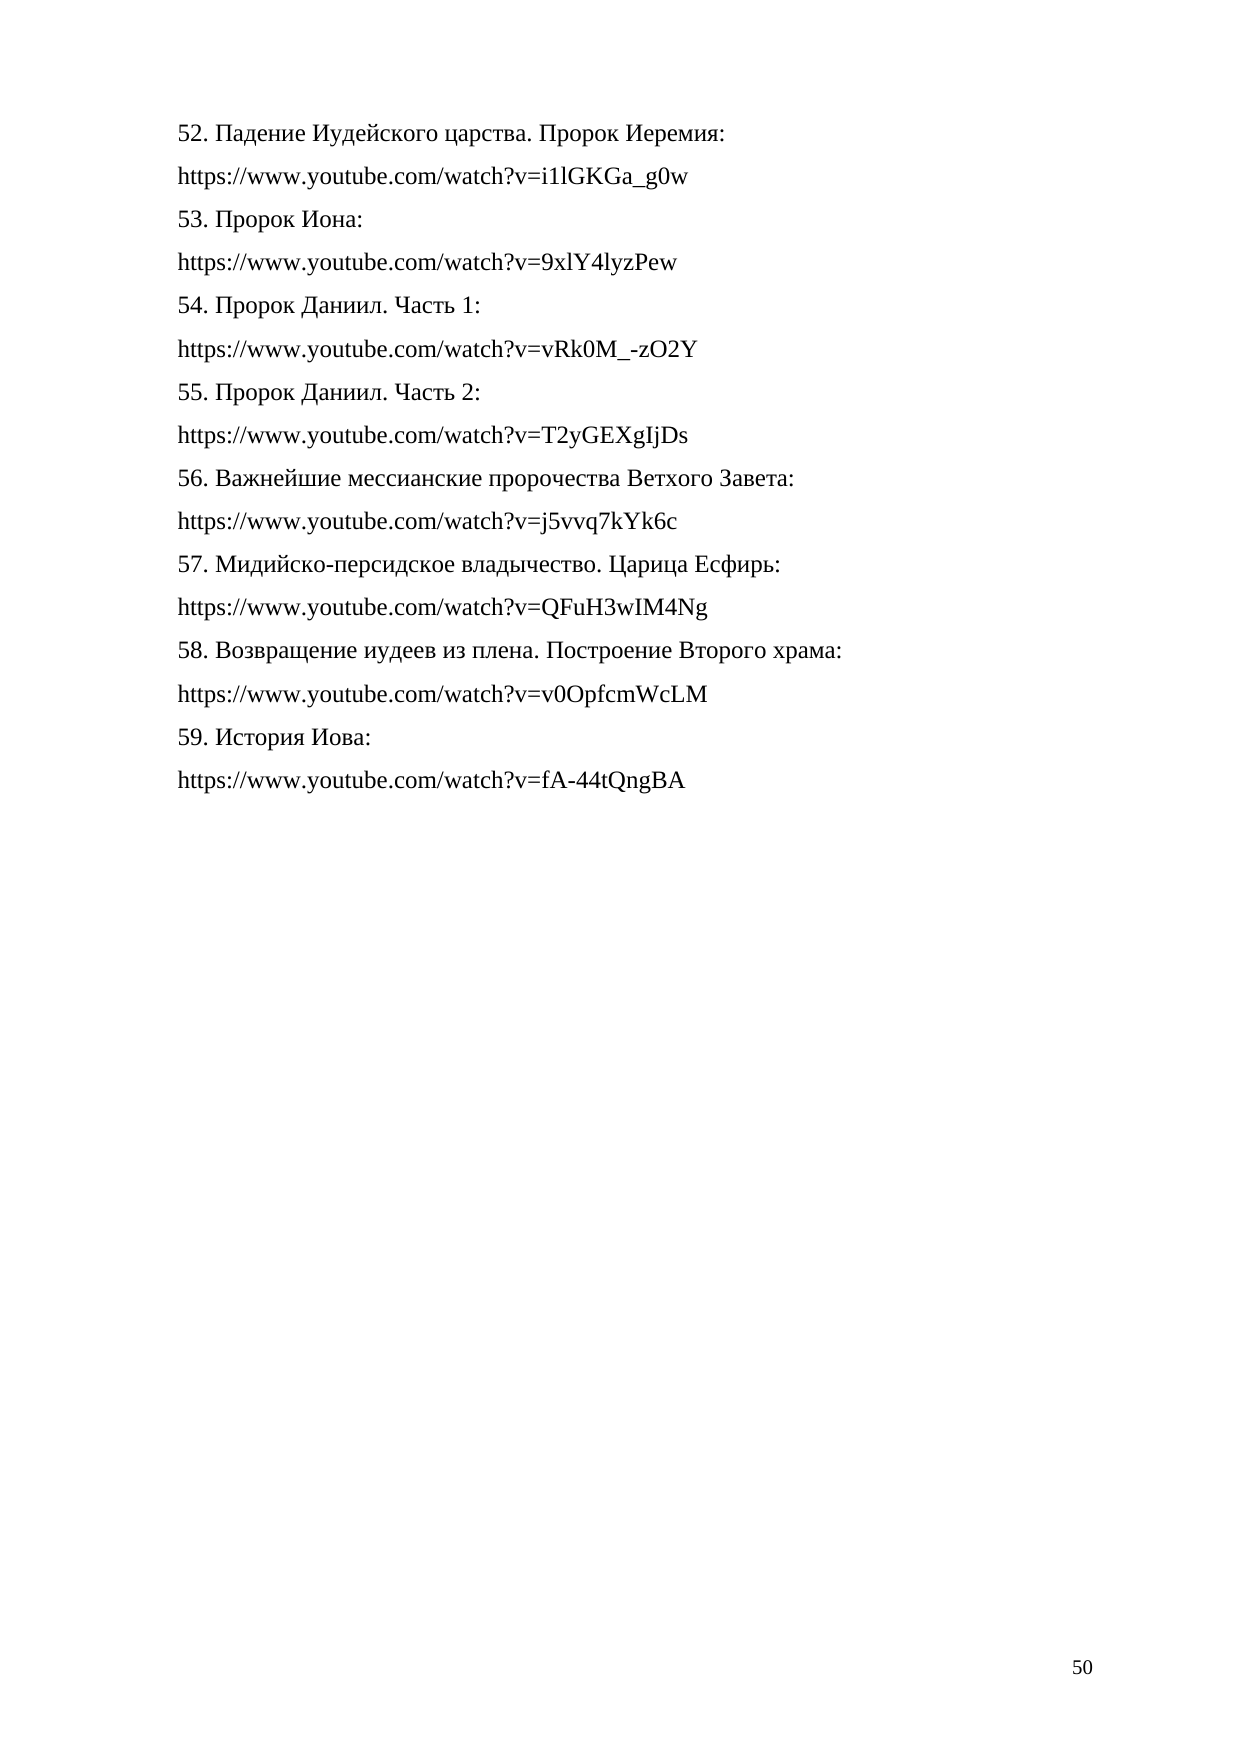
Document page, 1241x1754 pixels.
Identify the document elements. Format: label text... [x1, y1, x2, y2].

text 59. История Иова: [177, 722, 1093, 751]
text 54. Пророк Даниил. Часть 1: [177, 291, 1093, 319]
text 58. Возвращение иудеев из плена. Построение Второго храма: [177, 636, 1093, 664]
text https://www.youtube.com/watch?v=QFuH3wIM4Ng [177, 592, 1093, 621]
text https://www.youtube.com/watch?v=fA-44tQngBA [177, 765, 1093, 794]
text 56. Важнейшие мессианские пророчества Ветхого Завета: [177, 463, 1093, 492]
text https://www.youtube.com/watch?v=T2yGEXgIjDs [177, 420, 1093, 449]
text 55. Пророк Даниил. Часть 2: [177, 377, 1093, 406]
text 57. Мидийско-персидское владычество. Царица Есфирь: [177, 549, 1093, 578]
text https://www.youtube.com/watch?v=v0OpfcmWcLM [177, 679, 1093, 707]
text 53. Пророк Иона: [177, 204, 1093, 233]
text 52. Падение Иудейского царства. Пророк Иеремия: [177, 118, 1093, 147]
text https://www.youtube.com/watch?v=vRk0M_-zO2Y [177, 334, 1093, 362]
text https://www.youtube.com/watch?v=9xlY4lyzPew [177, 247, 1093, 276]
text https://www.youtube.com/watch?v=i1lGKGa_g0w [177, 161, 1093, 190]
text https://www.youtube.com/watch?v=j5vvq7kYk6c [177, 506, 1093, 535]
